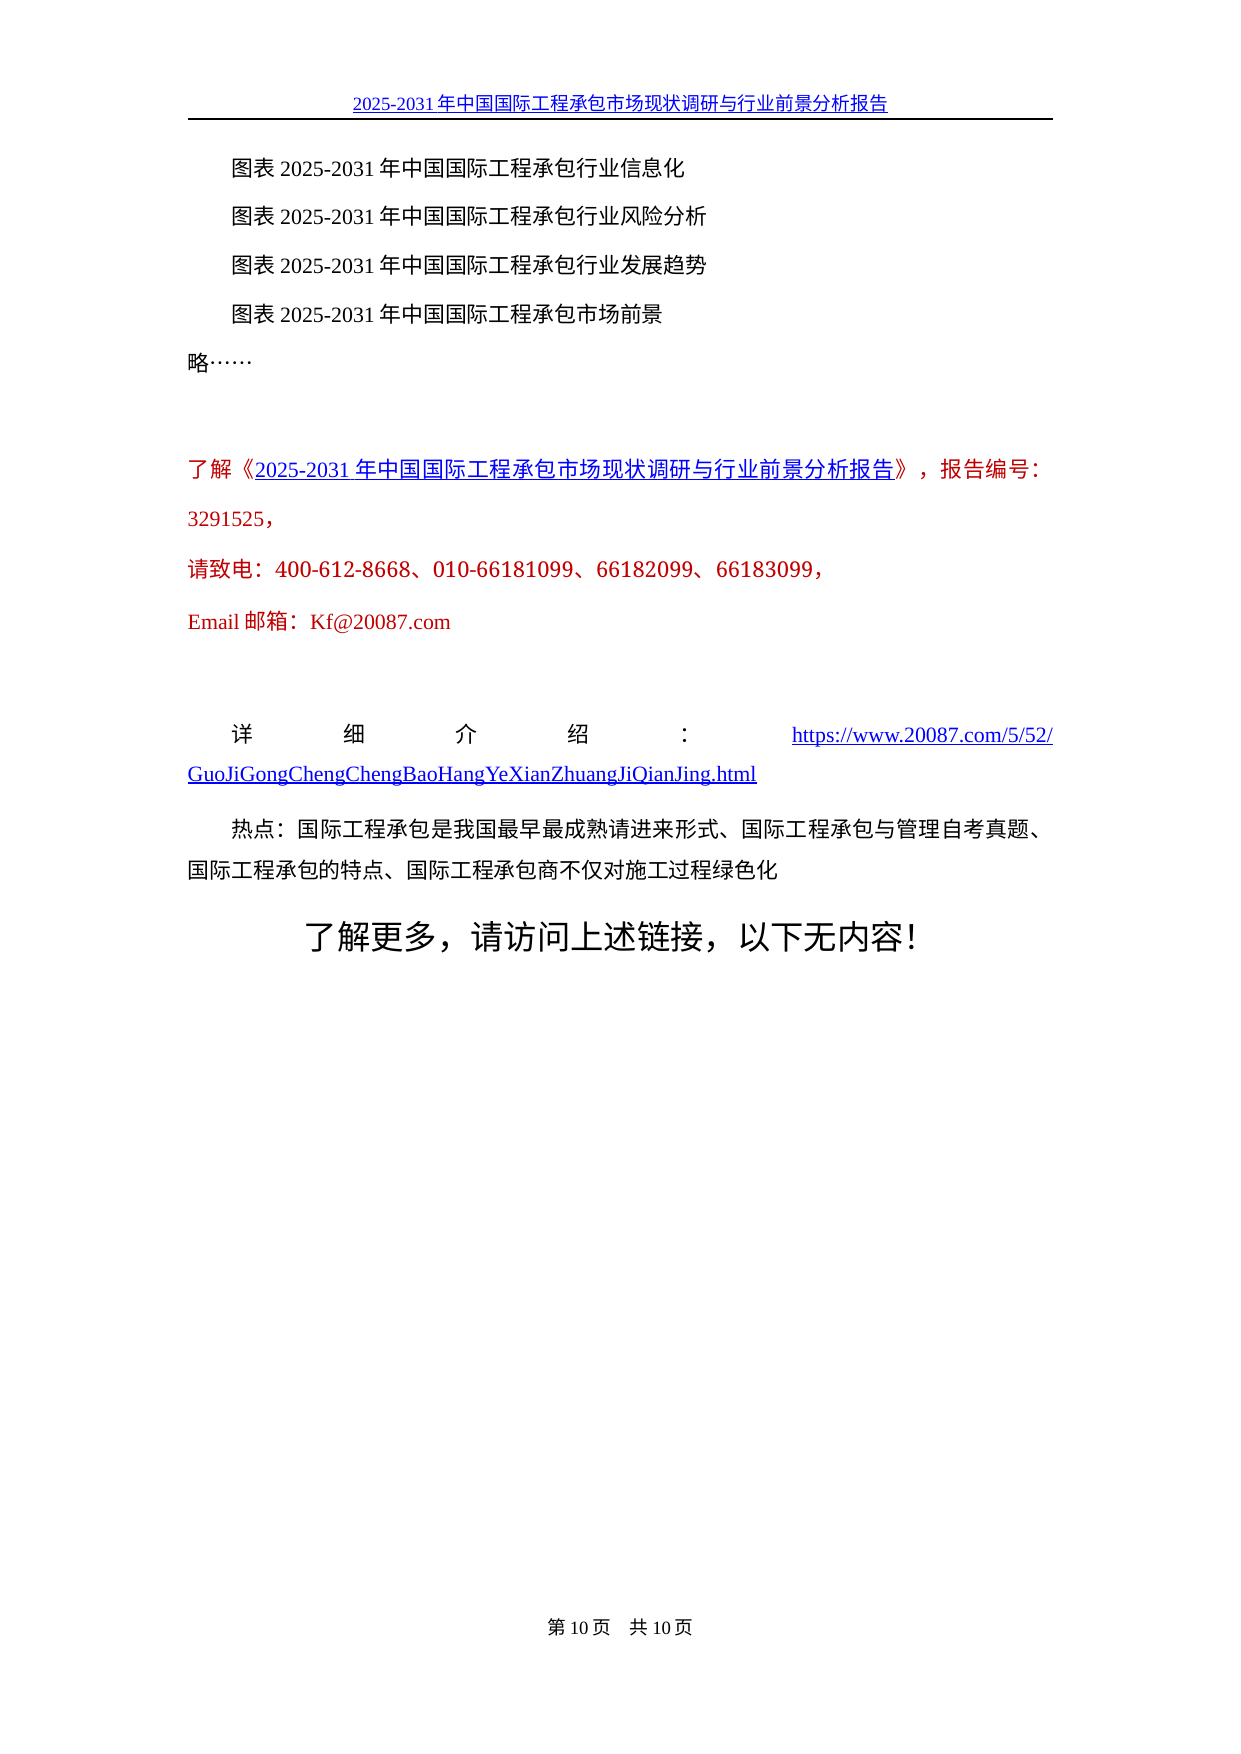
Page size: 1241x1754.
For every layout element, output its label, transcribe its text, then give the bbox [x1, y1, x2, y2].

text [187, 150, 1053, 378]
text 热点：国际工程承包是我国最早最成熟请进来形式、国际工程承包与管理自考真题、国际工程承包的特点、国际工程承包商不仅对施工过程绿色化 [187, 812, 1053, 885]
text 请致电：400-612-8668、010-66181099、66182099、66183099， [187, 552, 1053, 584]
text Email邮箱：Kf@20087.com [187, 603, 1053, 636]
text 了解《2025-2031年中国国际工程承包市场现状调研与行业前景分析报告》，报告编号：3291525， [187, 452, 1053, 533]
text 详细介绍：https://www.20087.com/5/52/GuoJiGongChengChengBaoHangYeXianZhuangJiQianJing.html [187, 716, 1053, 789]
title 了解更多，请访问上述链接，以下无内容！ [187, 903, 1053, 968]
